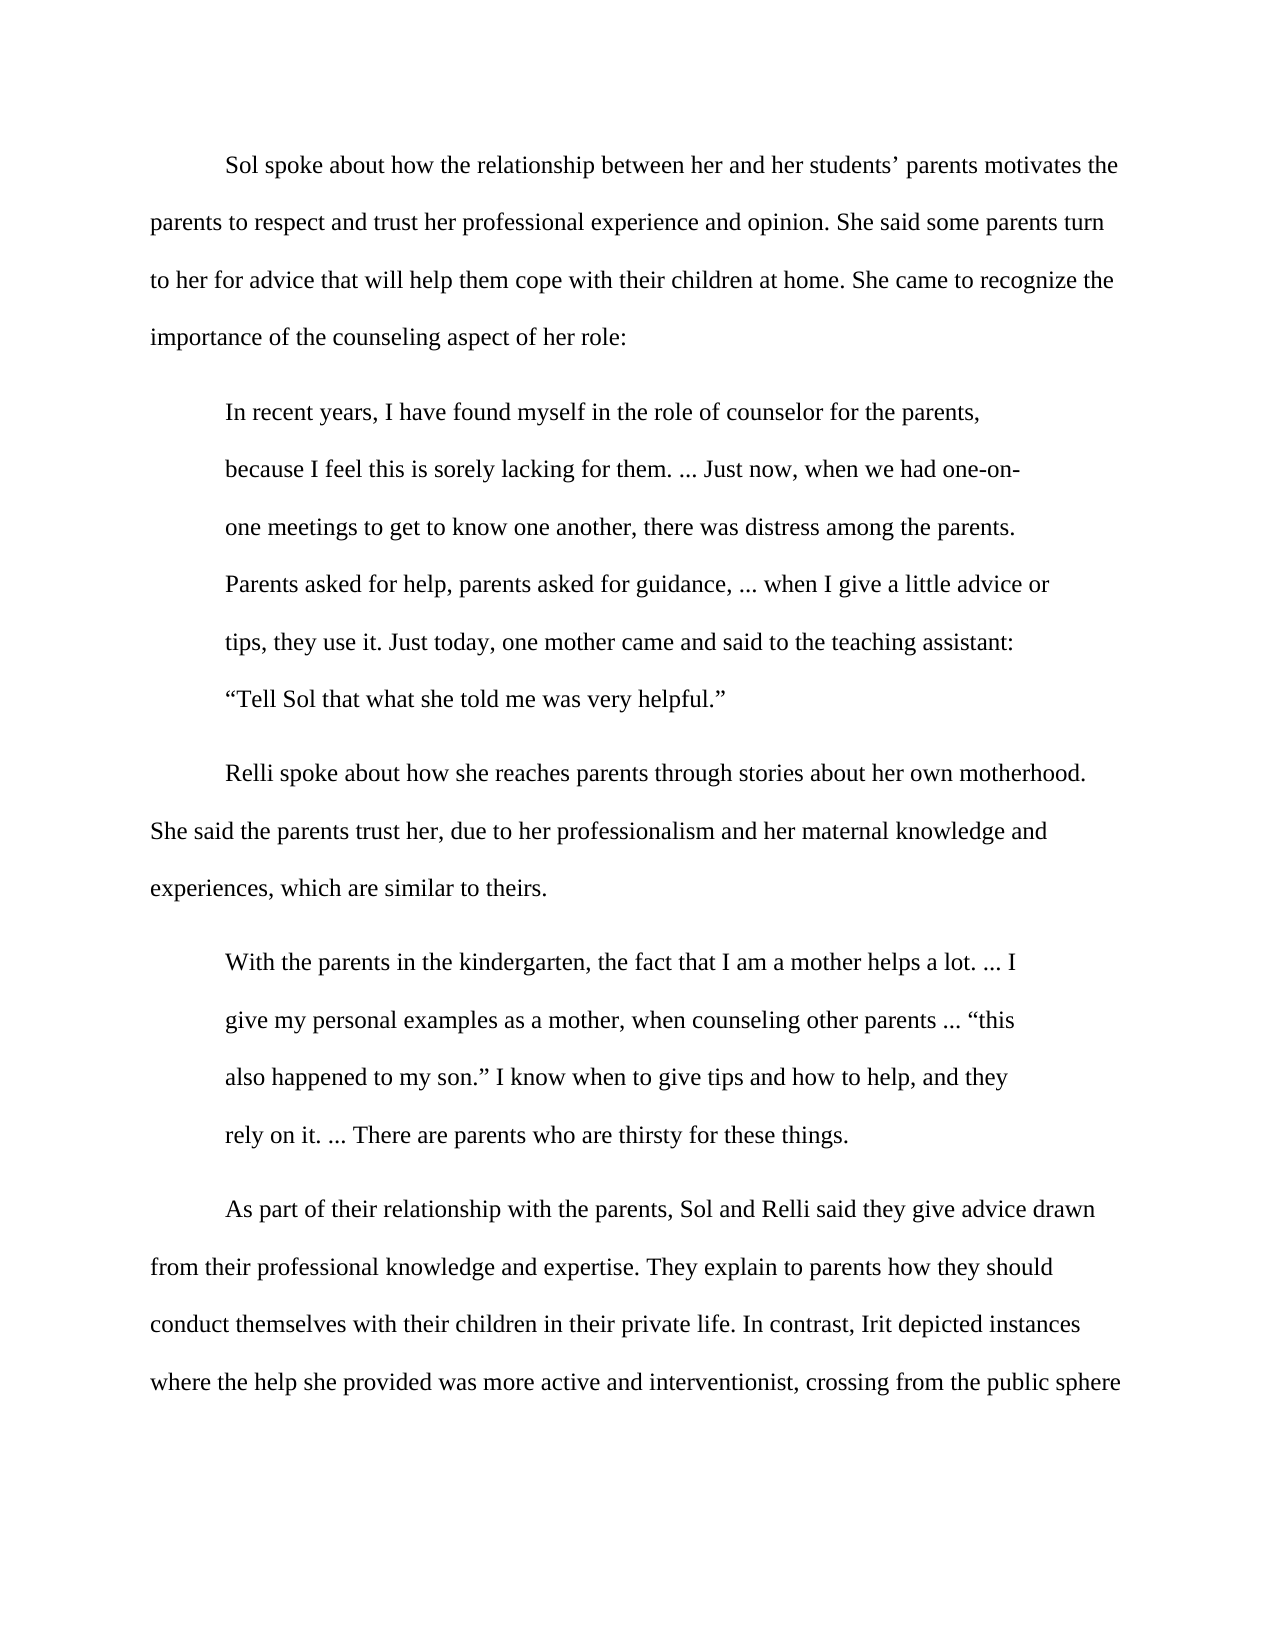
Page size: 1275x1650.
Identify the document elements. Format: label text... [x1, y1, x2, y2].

text Sol spoke about how the relationship between her and her students’ parents motivates the parents to respect and trust her professional experience and opinion. She said some parents turn to her for advice that will help them cope with their children at home. She came to recognize the importance of the counseling aspect of her role: [150, 150, 1125, 351]
text In recent years, I have found myself in the role of counselor for the parents, because I feel this is sorely lacking for them. ... Just now, when we had one-on-one meetings to get to know one another, there was distress among the parents. Parents asked for help, parents asked for guidance, ... when I give a little advice or tips, they use it. Just today, one mother came and said to the teaching assistant: “Tell Sol that what she told me was very helpful.” [225, 397, 1050, 713]
text With the parents in the kindergarten, the fact that I am a mother helps a lot. ... I give my personal examples as a mother, when counseling other parents ... “this also happened to my son.” I know when to give tips and how to help, and they rely on it. ... There are parents who are thirsty for these things. [225, 947, 1050, 1149]
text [150, 1194, 1125, 1395]
text Relli spoke about how she reaches parents through stories about her own motherhood. She said the parents trust her, due to her professionalism and her maternal knowledge and experiences, which are similar to theirs. [150, 758, 1125, 902]
